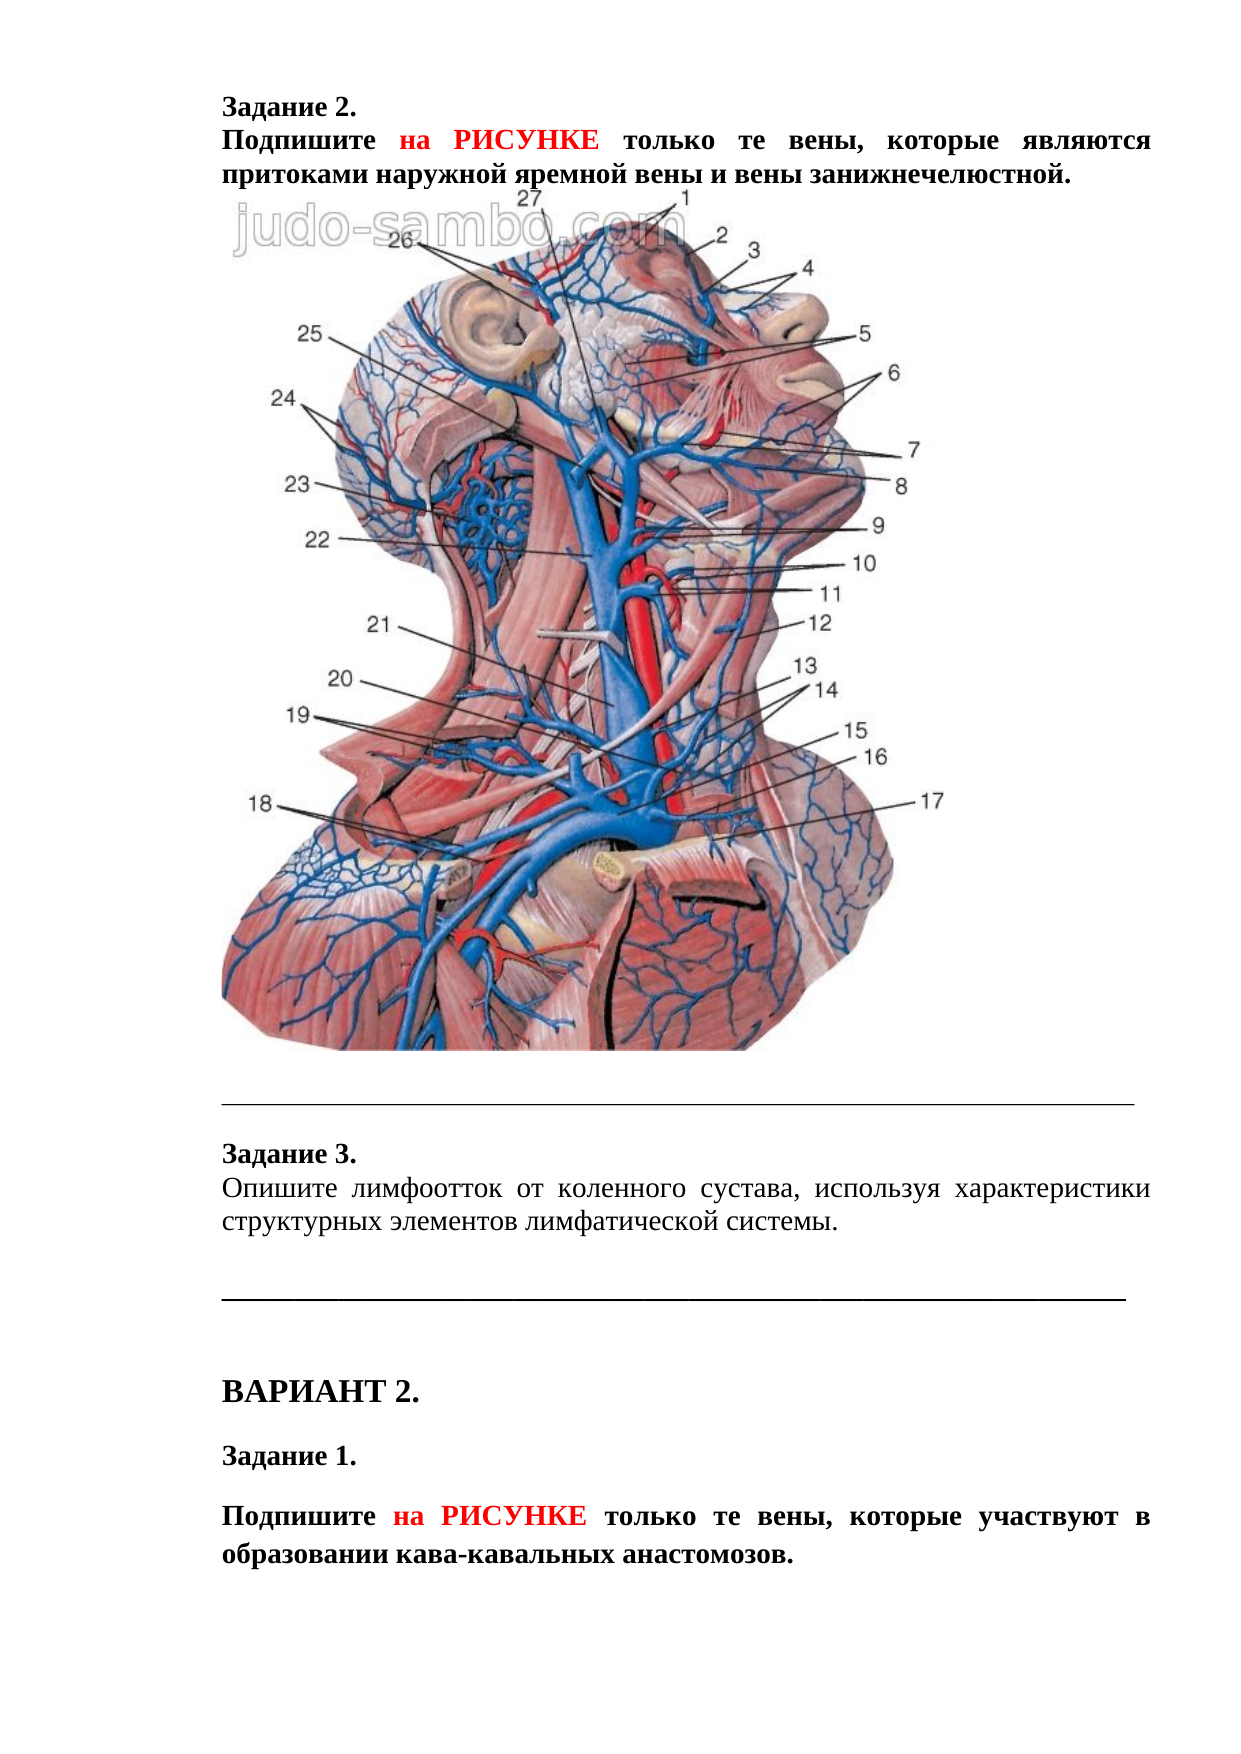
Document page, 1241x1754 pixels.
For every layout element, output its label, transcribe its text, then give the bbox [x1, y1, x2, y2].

text _________________________________________________________________________ [222, 1079, 1152, 1108]
text ______________________________________________________________ [222, 1271, 1152, 1304]
text Задание 3. [222, 1136, 1152, 1170]
text ВАРИАНТ 2. [222, 1371, 1152, 1409]
text Подпишите на РИСУНКЕ только те вены, которые являются притоками наружной яремной вены и вены занижнечелюстной. [222, 122, 1152, 189]
text Задание 1. [222, 1438, 1152, 1472]
text Опишите лимфоотток от коленного сустава, используя характеристики структурных элементов лимфатической системы. [222, 1170, 1152, 1237]
text Задание 2. [222, 89, 1152, 122]
picture [221, 189, 944, 1051]
text Подпишите на РИСУНКЕ только те вены, которые участвуют в образовании кава-кавальных анастомозов. [222, 1498, 1152, 1570]
